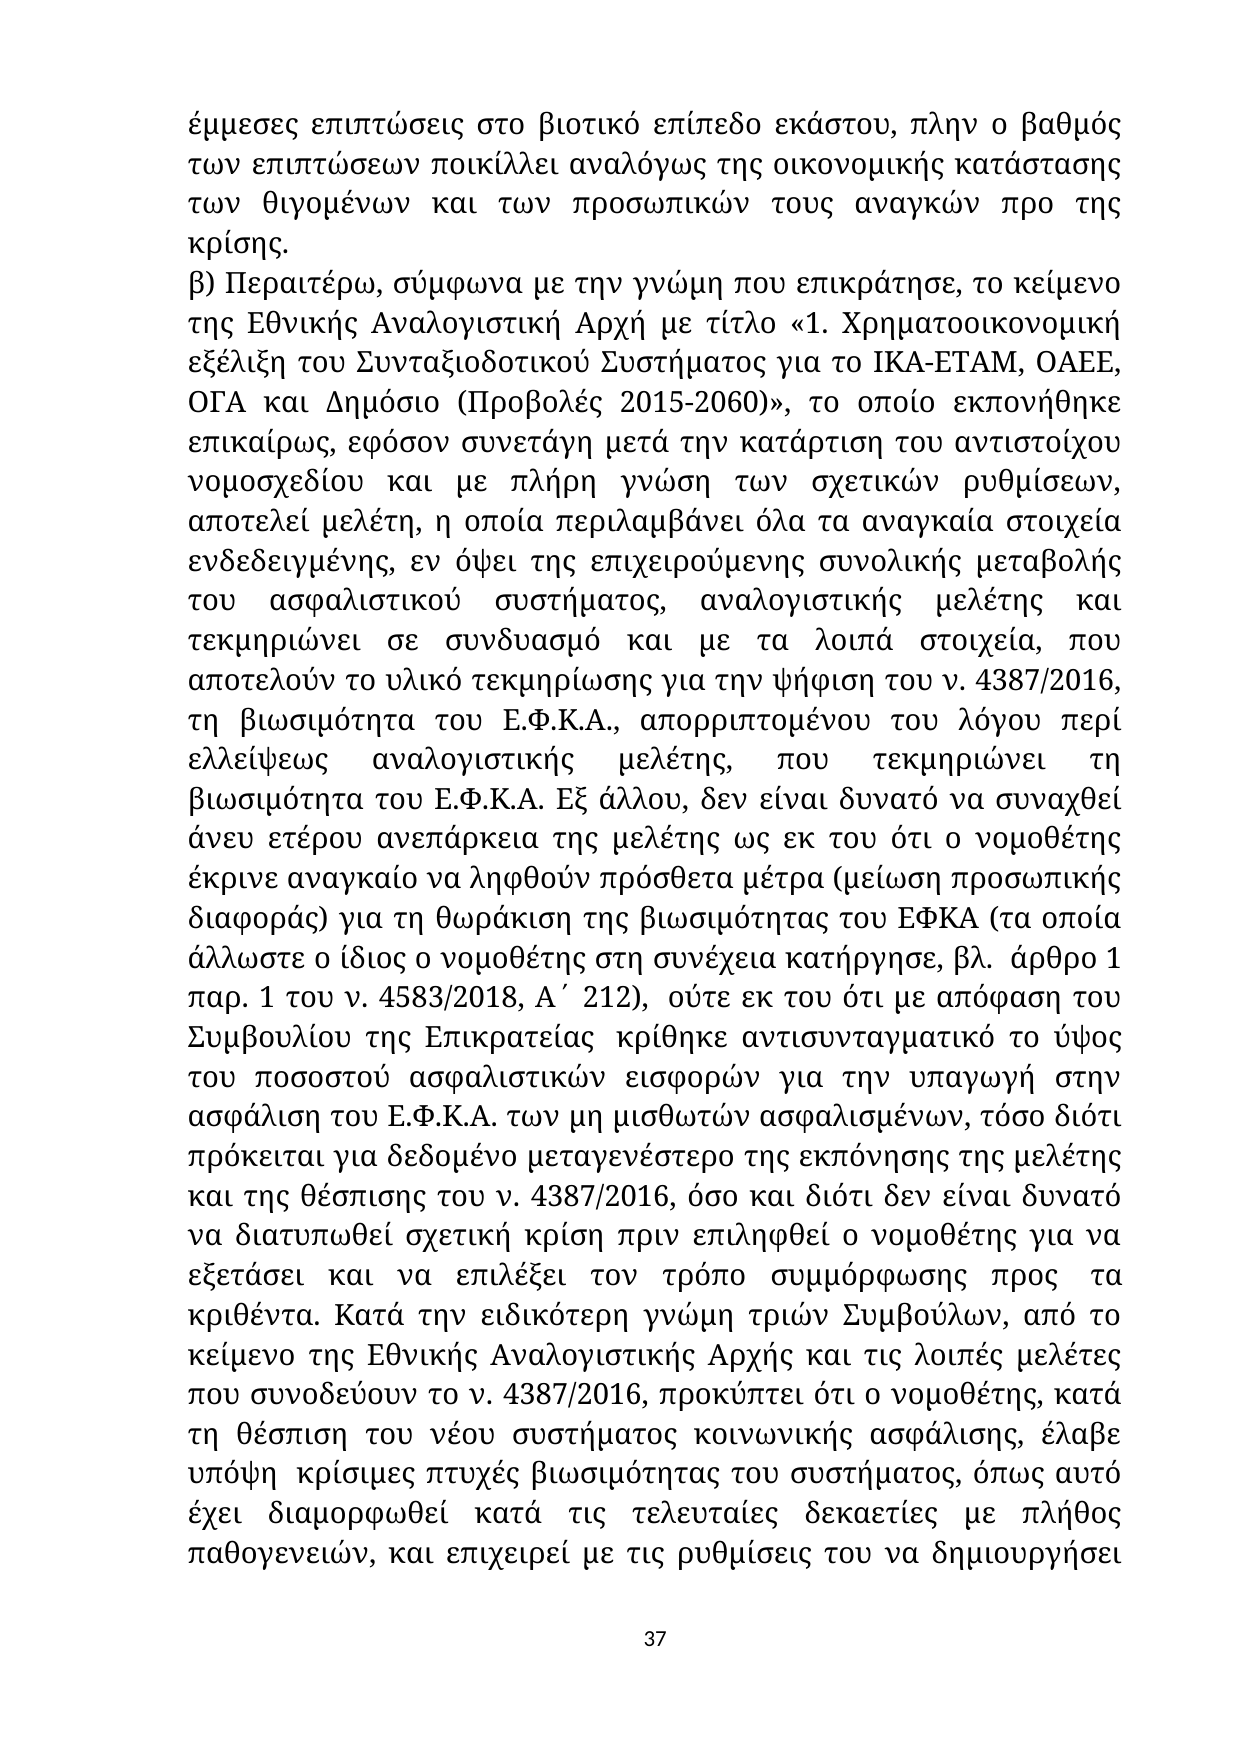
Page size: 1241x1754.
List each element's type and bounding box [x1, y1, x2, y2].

text [187, 103, 1122, 262]
text [187, 262, 1122, 1572]
